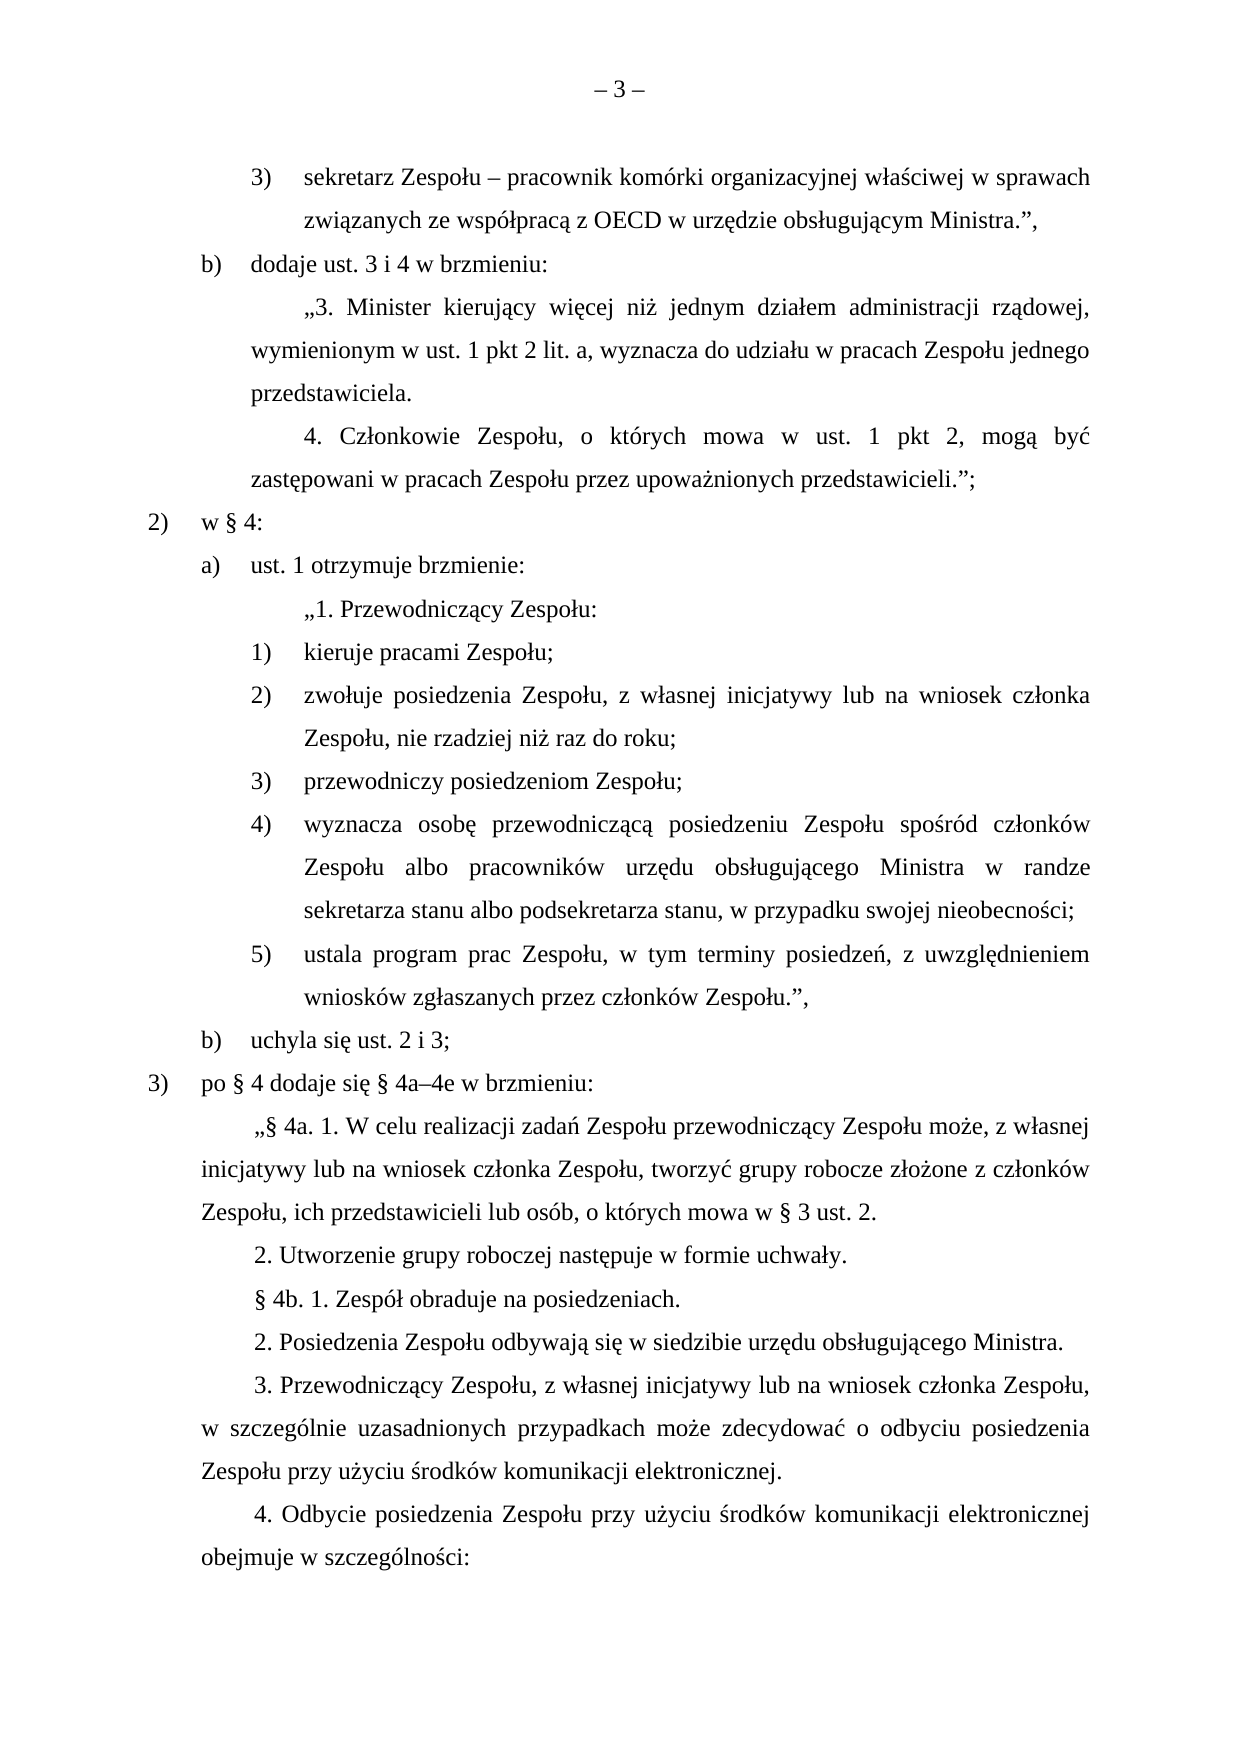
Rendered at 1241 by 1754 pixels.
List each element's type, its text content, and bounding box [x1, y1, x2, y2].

text 5) ustala program prac Zespołu, w tym terminy posiedzeń, z uwzględnieniem wniosków zgłaszanych przez członków Zespołu.”, [251, 939, 1091, 1011]
text „§ 4a. 1. W celu realizacji zadań Zespołu przewodniczący Zespołu może, z własnej inicjatywy lub na wniosek członka Zespołu, tworzyć grupy robocze złożone z członków Zespołu, ich przedstawicieli lub osób, o których mowa w § 3 ust. 2. [201, 1111, 1091, 1226]
text 4. Członkowie Zespołu, o których mowa w ust. 1 pkt 2, mogą być zastępowani w pracach Zespołu przez upoważnionych przedstawicieli.”; [251, 421, 1091, 493]
text 4) wyznacza osobę przewodniczącą posiedzeniu Zespołu spośród członków Zespołu albo pracowników urzędu obsługującego Ministra w randze sekretarza stanu albo podsekretarza stanu, w przypadku swojej nieobecności; [251, 809, 1091, 924]
text „3. Minister kierujący więcej niż jednym działem administracji rządowej, wymienionym w ust. 1 pkt 2 lit. a, wyznacza do udziału w pracach Zespołu jednego przedstawiciela. [251, 292, 1091, 407]
text 3) sekretarz Zespołu – pracownik komórki organizacyjnej właściwej w sprawach związanych ze współpracą z OECD w urzędzie obsługującym Ministra.”, [251, 162, 1091, 234]
text a) ust. 1 otrzymuje brzmienie: [201, 551, 1091, 579]
text 2. Posiedzenia Zespołu odbywają się w siedzibie urzędu obsługującego Ministra. [201, 1327, 1091, 1356]
text 2. Utworzenie grupy roboczej następuje w formie uchwały. [201, 1241, 1091, 1269]
text 4. Odbycie posiedzenia Zespołu przy użyciu środków komunikacji elektronicznej obejmuje w szczególności: [201, 1499, 1091, 1571]
text 2) zwołuje posiedzenia Zespołu, z własnej inicjatywy lub na wniosek członka Zespołu, nie rzadziej niż raz do roku; [251, 680, 1091, 752]
text § 4b. 1. Zespół obraduje na posiedzeniach. [201, 1284, 1091, 1312]
text 3. Przewodniczący Zespołu, z własnej inicjatywy lub na wniosek członka Zespołu, w szczególnie uzasadnionych przypadkach może zdecydować o odbyciu posiedzenia Zespołu przy użyciu środków komunikacji elektronicznej. [201, 1370, 1091, 1485]
text b) uchyla się ust. 2 i 3; [201, 1025, 1091, 1054]
text 2) w § 4: [148, 507, 1091, 536]
text b) dodaje ust. 3 i 4 w brzmieniu: [201, 249, 1091, 277]
text 3) po § 4 dodaje się § 4a–4e w brzmieniu: [148, 1068, 1091, 1097]
text „1. Przewodniczący Zespołu: [251, 594, 1091, 622]
text 1) kieruje pracami Zespołu; [251, 637, 1091, 666]
text 3) przewodniczy posiedzeniom Zespołu; [251, 766, 1091, 795]
